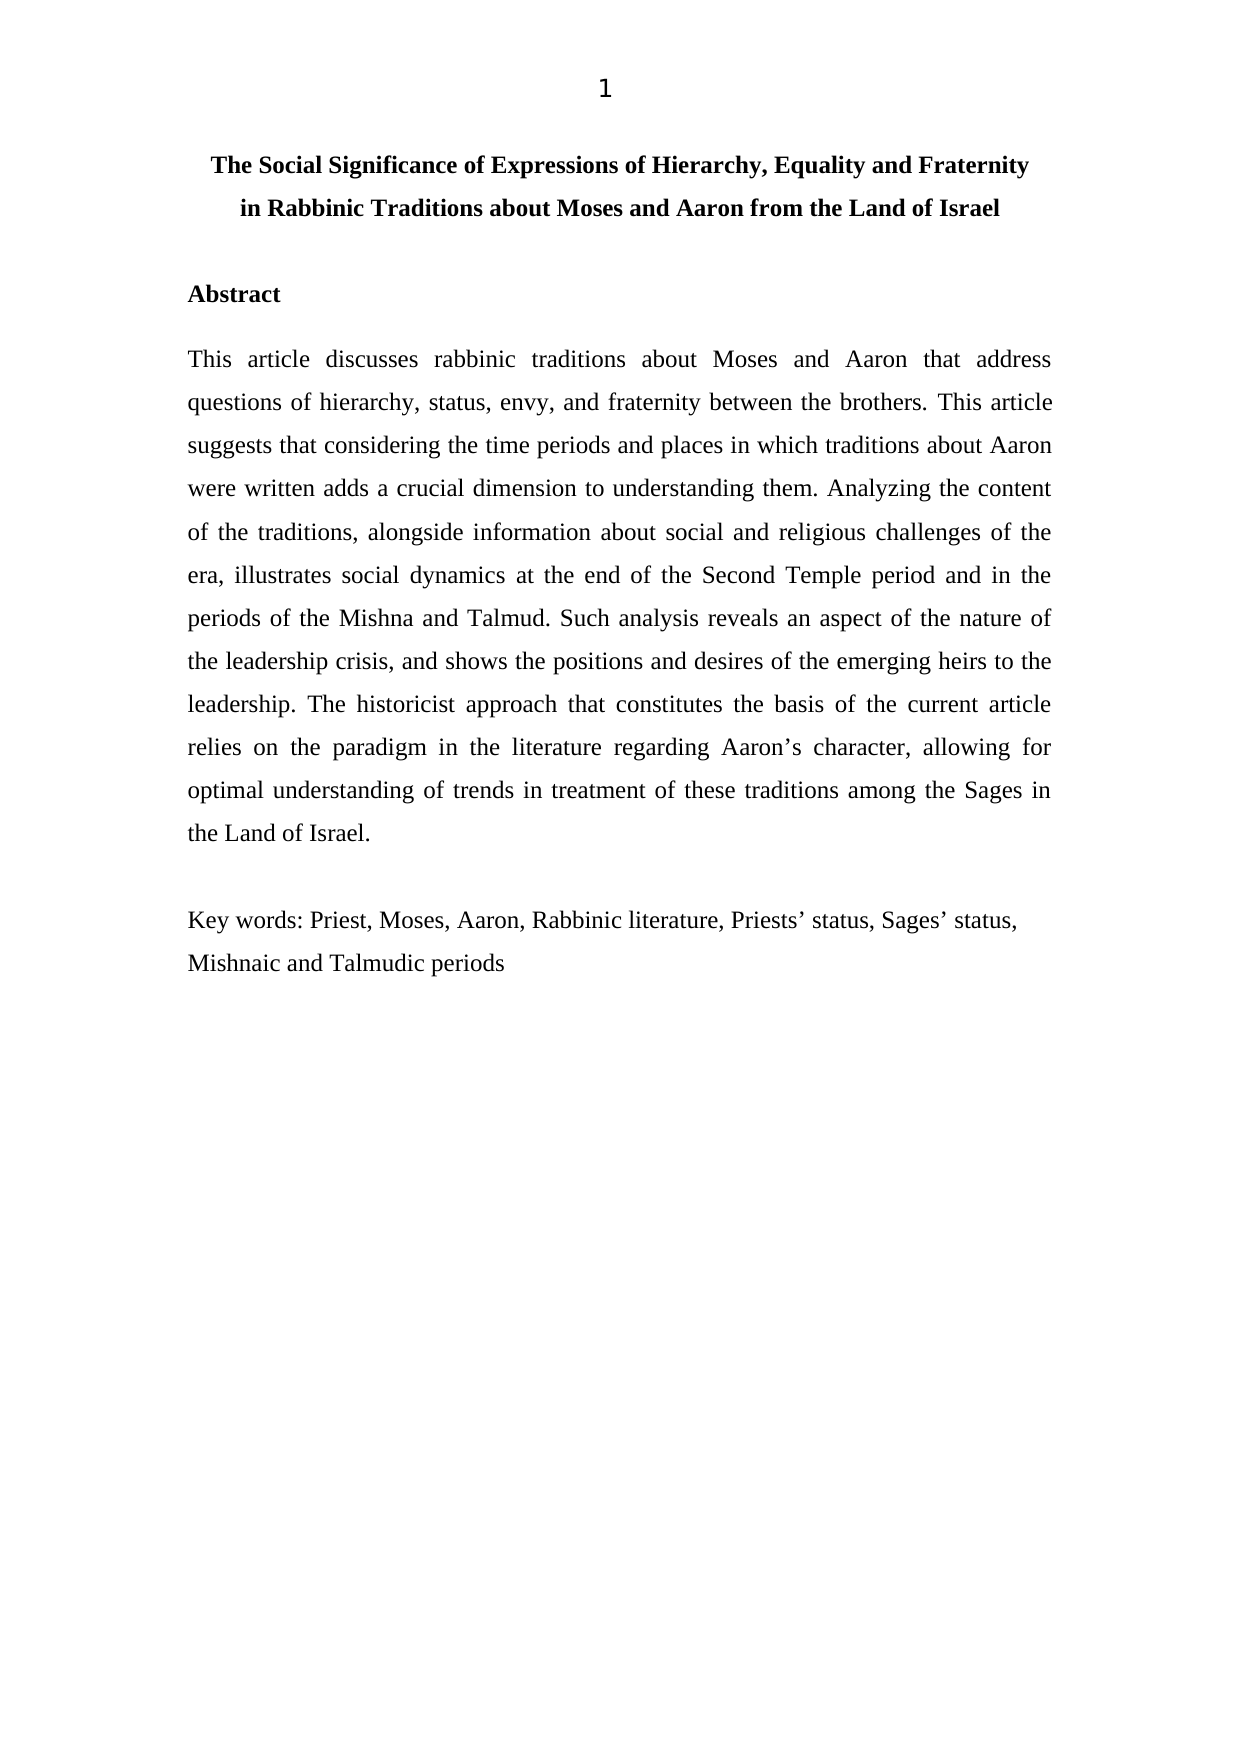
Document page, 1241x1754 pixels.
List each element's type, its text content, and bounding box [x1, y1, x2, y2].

text The Social Significance of Expressions of Hierarchy, Equality and Fraternity [187, 150, 1053, 179]
text in Rabbinic Traditions about Moses and Aaron from the Land of Israel [187, 193, 1053, 222]
text This article discusses rabbinic traditions about Moses and Aaron that address questions of hierarchy, status, envy, and fraternity between the brothers. This article suggests that considering the time periods and places in which traditions about Aaron were written adds a crucial dimension to understanding them. Analyzing the content of the traditions, alongside information about social and religious challenges of the era, illustrates social dynamics at the end of the Second Temple period and in the periods of the Mishna and Talmud. Such analysis reveals an aspect of the nature of the leadership crisis, and shows the positions and desires of the emerging heirs to the leadership. The historicist approach that constitutes the basis of the current article relies on the paradigm in the literature regarding Aaron’s character, allowing for optimal understanding of trends in treatment of these traditions among the Sages in the Land of Israel. [187, 344, 1053, 847]
text Key words: Priest, Moses, Aaron, Rabbinic literature, Priests’ status, Sages’ status, [187, 905, 1053, 933]
text Mishnaic and Talmudic periods [187, 948, 1053, 977]
text Abstract [187, 279, 1053, 308]
